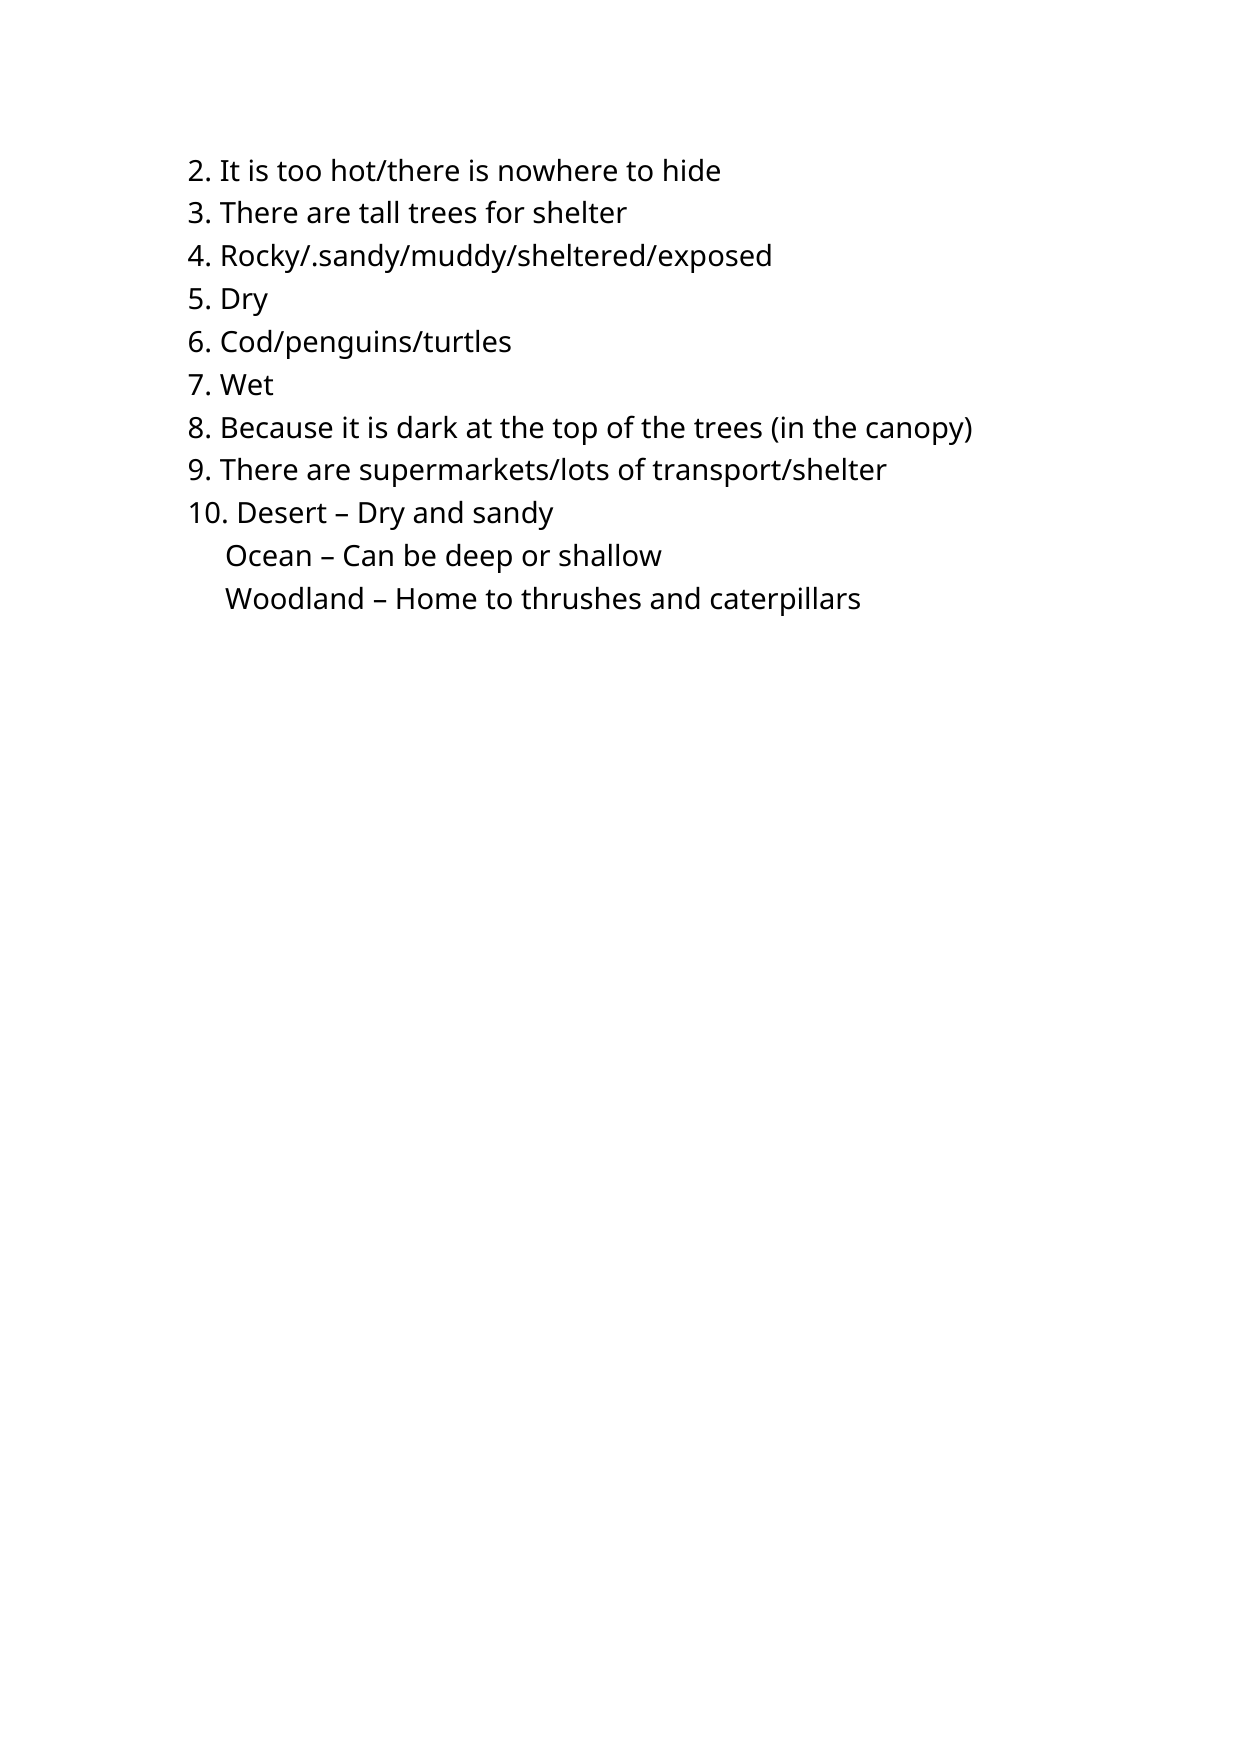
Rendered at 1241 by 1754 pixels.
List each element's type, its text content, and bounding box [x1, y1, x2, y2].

list There are supermarkets/lots of transport/shelter [187, 450, 1090, 489]
list Dry [187, 278, 1090, 318]
list There are tall trees for shelter [187, 193, 1090, 232]
list Cod/penguins/turtles [187, 321, 1090, 361]
list Rocky/.sandy/muddy/sheltered/exposed [187, 236, 1090, 275]
list Ocean – Can be deep or shallow [225, 535, 1090, 575]
list It is too hot/there is nowhere to hide [187, 150, 1090, 190]
list Because it is dark at the top of the trees (in the canopy) [187, 407, 1090, 447]
list Wet [187, 364, 1090, 404]
list Desert – Dry and sandy [187, 492, 1090, 532]
list Woodland – Home to thrushes and caterpillars [225, 578, 1090, 618]
